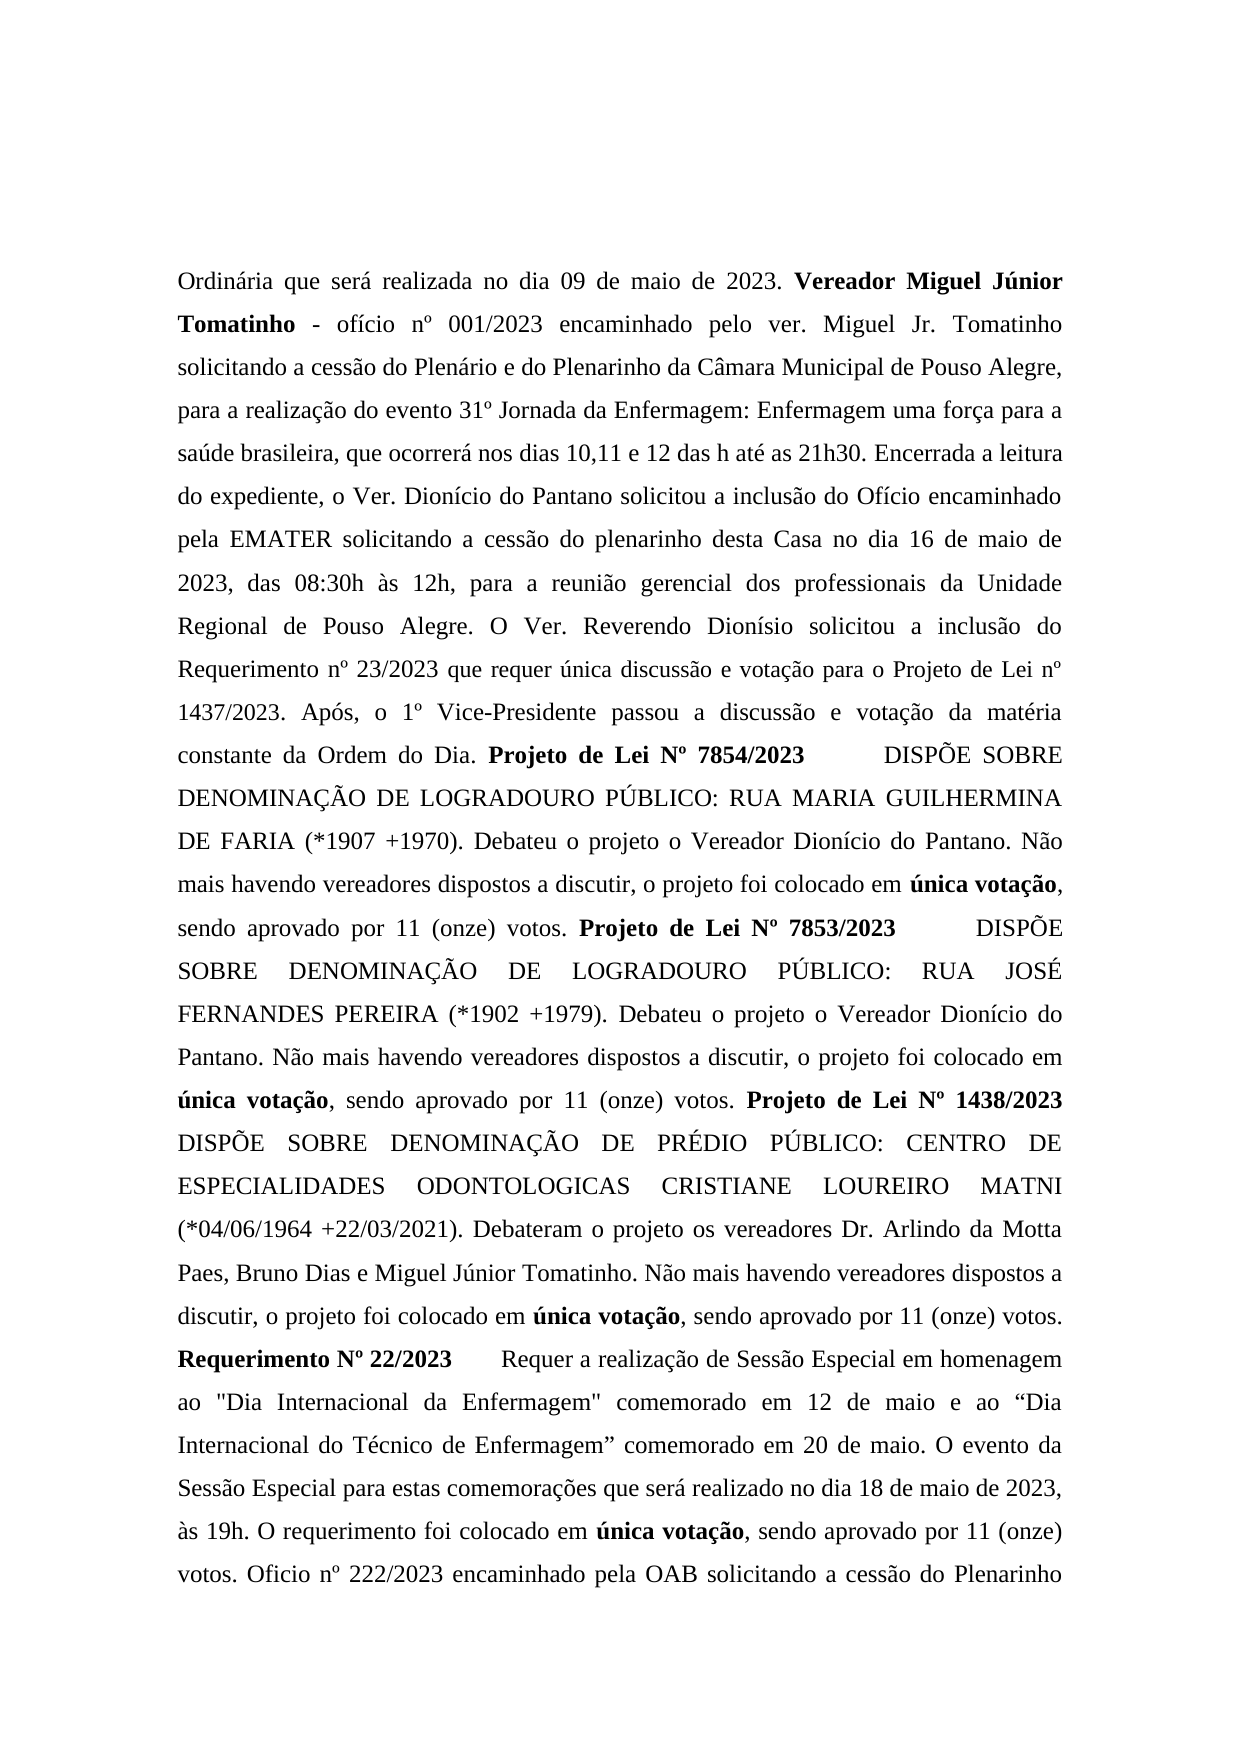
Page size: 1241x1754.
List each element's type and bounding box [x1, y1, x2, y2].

text [177, 266, 1063, 1588]
